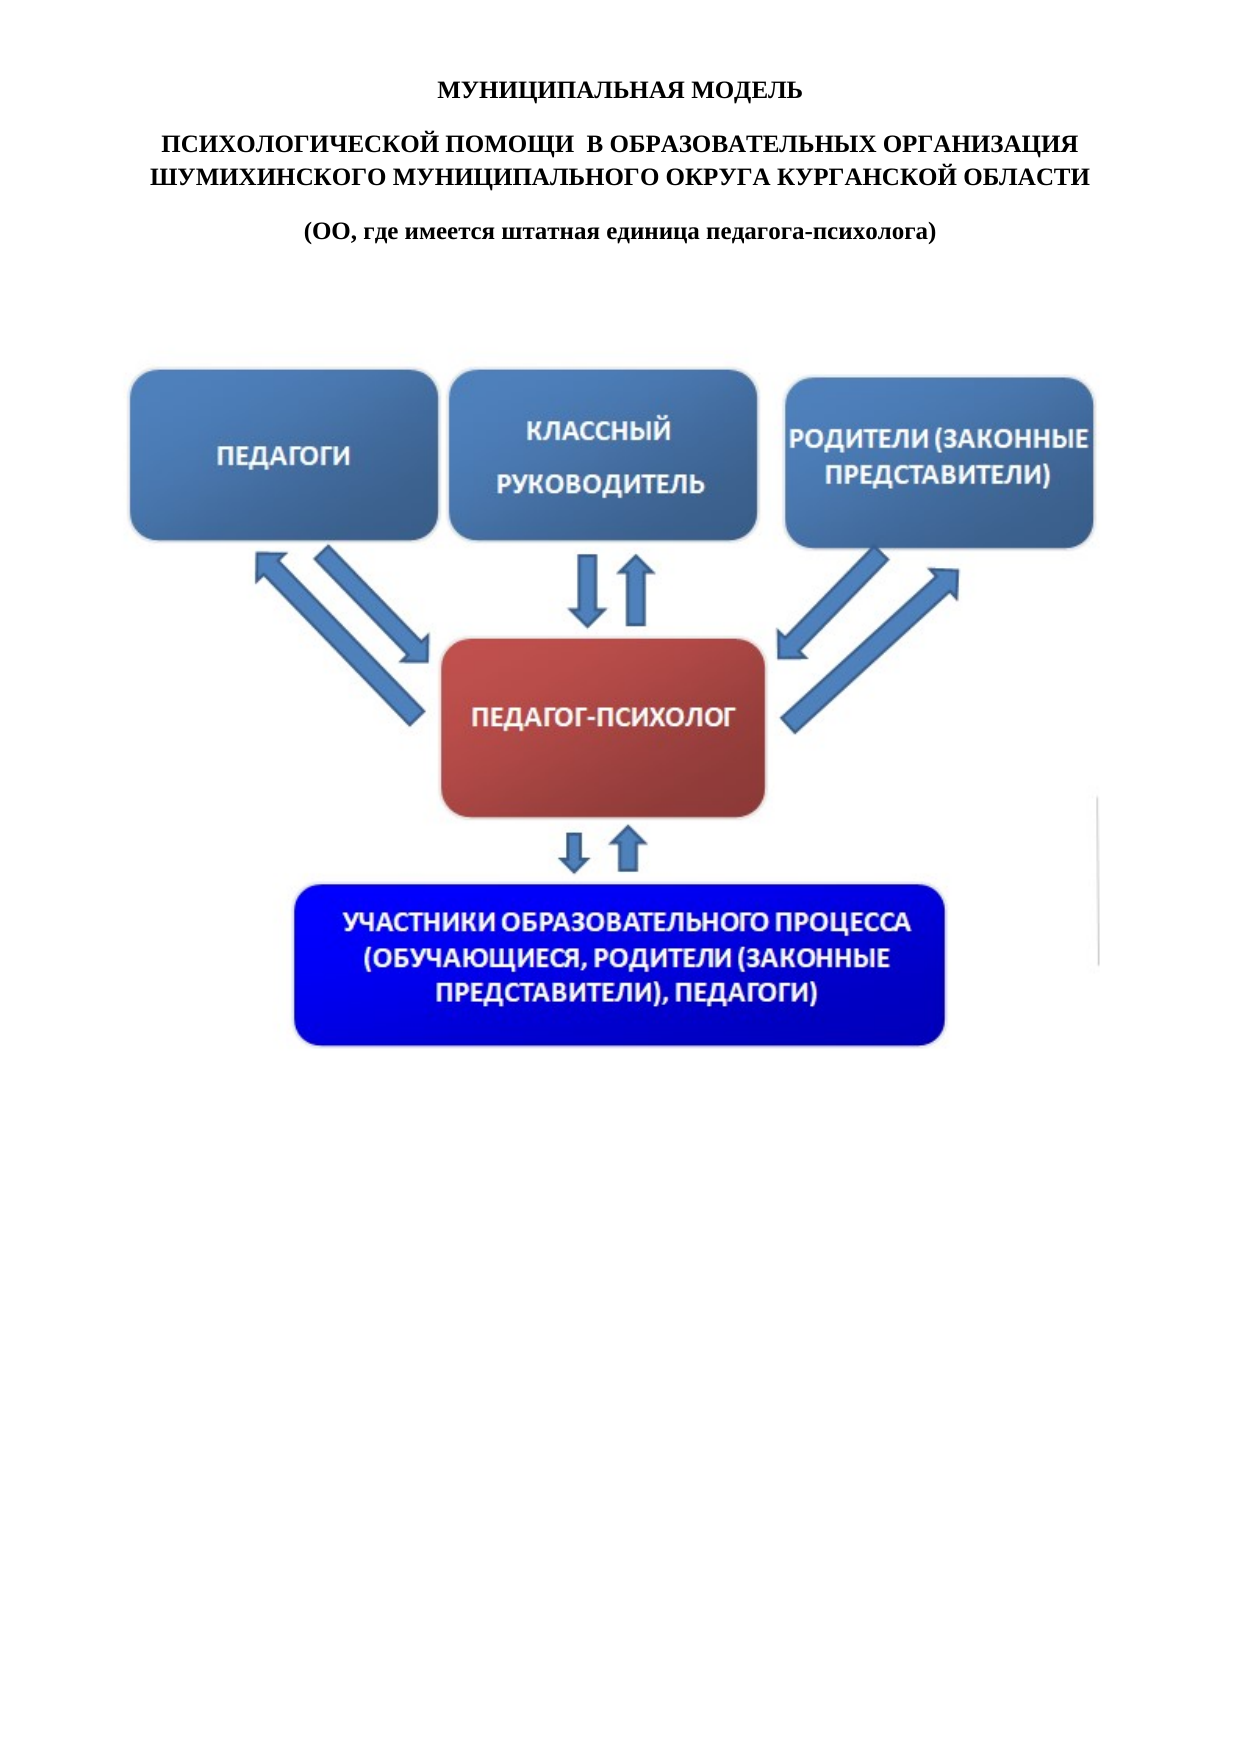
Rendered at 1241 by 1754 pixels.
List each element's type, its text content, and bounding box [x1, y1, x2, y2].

picture [99, 323, 1142, 1066]
text МУНИЦИПАЛЬНАЯ МОДЕЛЬ [75, 75, 1165, 104]
text ПСИХОЛОГИЧЕСКОЙ ПОМОЩИ В ОБРАЗОВАТЕЛЬНЫХ ОРГАНИЗАЦИЯ ШУМИХИНСКОГО МУНИЦИПАЛЬНОГО ОКРУГА КУРГАНСКОЙ ОБЛАСТИ [75, 129, 1165, 191]
text (ОО, где имеется штатная единица педагога-психолога) [75, 216, 1165, 244]
